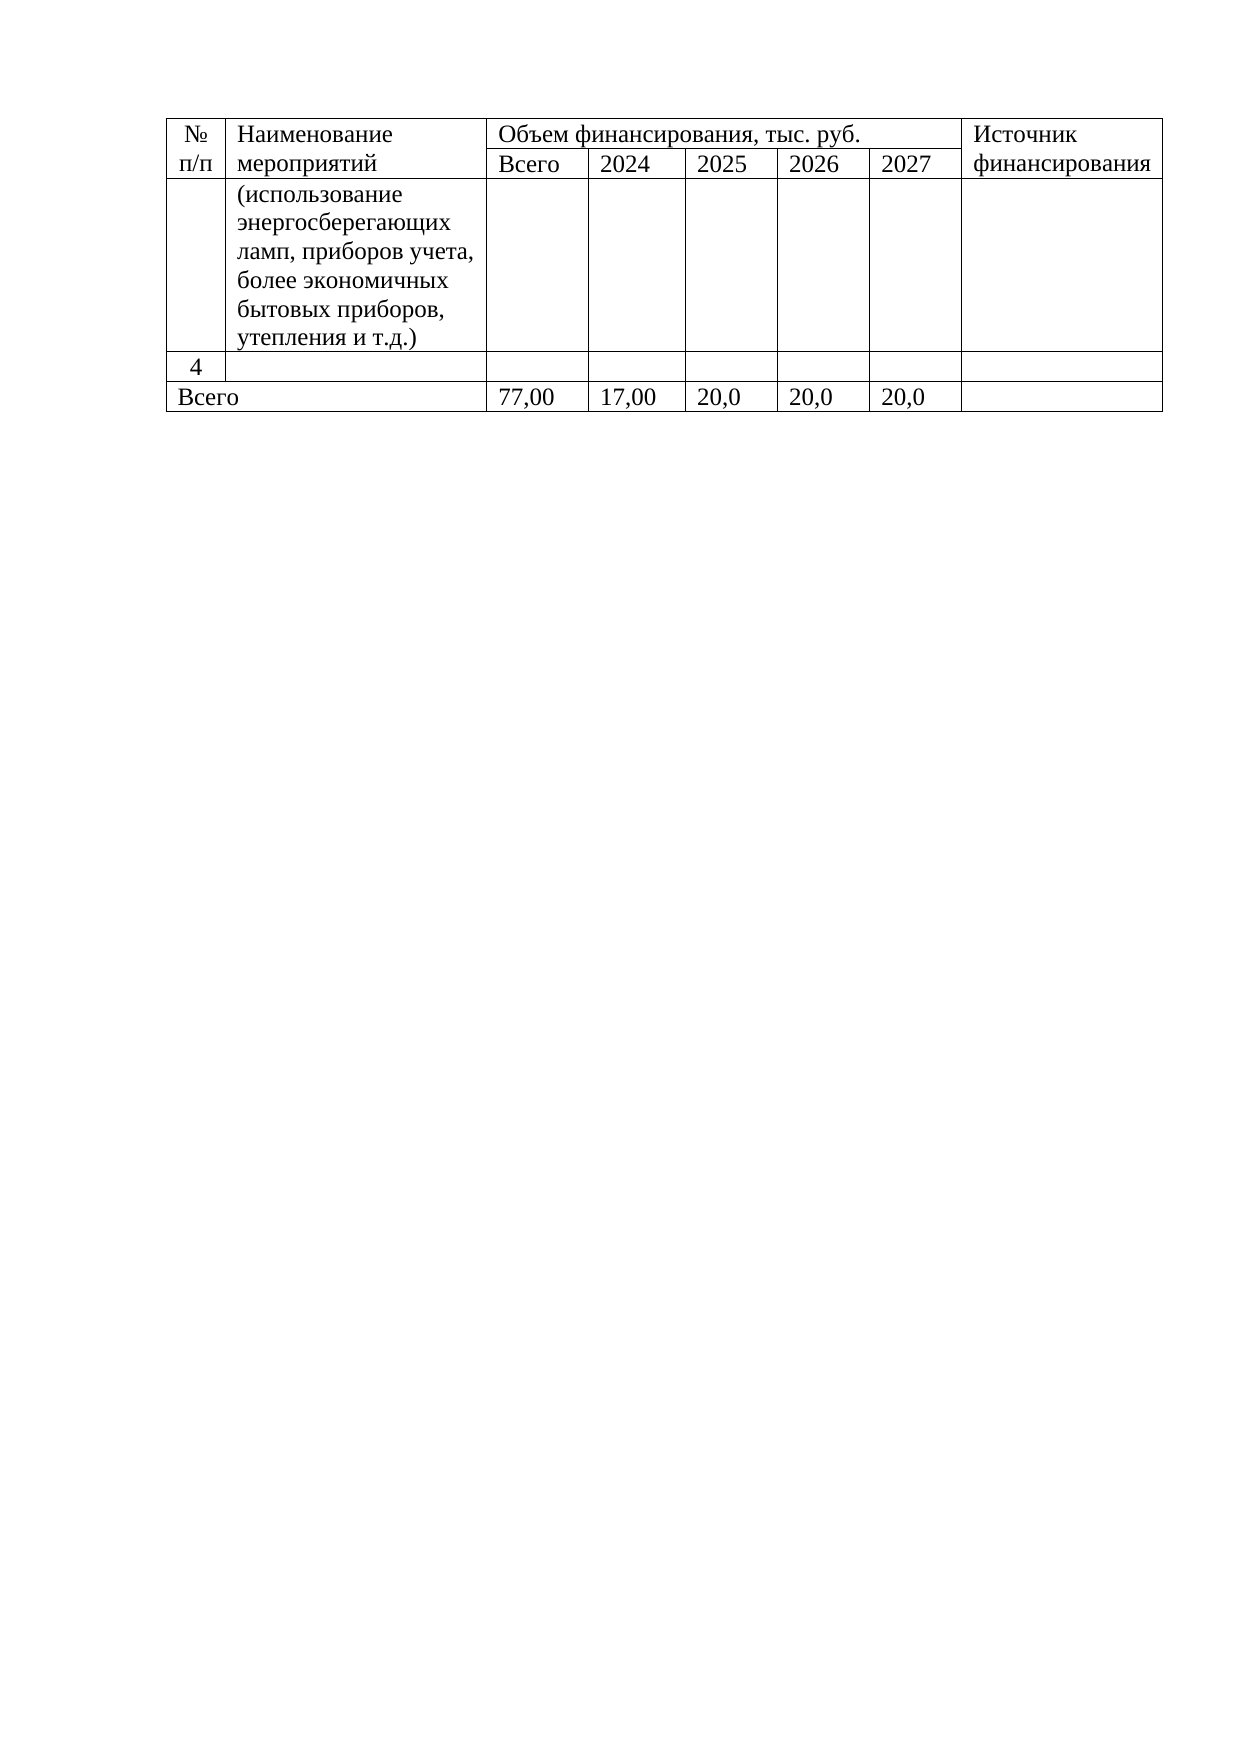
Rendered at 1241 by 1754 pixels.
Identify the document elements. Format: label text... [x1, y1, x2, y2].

table_cell - [686, 179, 777, 351]
table_cell 3 [167, 179, 225, 351]
table_cell 20,0 [870, 382, 961, 411]
table_cell 2025 [686, 149, 777, 178]
table_cell 77,00 [487, 382, 588, 411]
table_cell 20,0 [778, 382, 869, 411]
table_cell 2026 [778, 149, 869, 178]
table_cell Всего [487, 149, 588, 178]
table_cell [686, 352, 777, 381]
table_cell [226, 352, 486, 381]
table_cell 2024 [589, 149, 685, 178]
table_cell 2027 [870, 149, 961, 178]
table_cell - [870, 179, 961, 351]
table_header Объем финансирования, тыс. руб. [487, 119, 961, 148]
table_cell Всего [167, 382, 486, 411]
table_cell - [778, 179, 869, 351]
table_cell [487, 352, 588, 381]
table_header № п/п [167, 119, 225, 178]
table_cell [226, 179, 486, 351]
table_header Наименование мероприятий [226, 119, 486, 178]
table_cell 17,00 [589, 382, 685, 411]
table_cell - [962, 179, 1162, 351]
table_cell - [589, 179, 685, 351]
table_cell [589, 352, 685, 381]
table_cell [778, 352, 869, 381]
table_cell 4 [167, 352, 225, 381]
table_cell 20,0 [686, 382, 777, 411]
table_cell [962, 382, 1162, 411]
table_cell - [487, 179, 588, 351]
table_header Источник финансирования [962, 119, 1162, 178]
table_cell [962, 352, 1162, 381]
table_cell [870, 352, 961, 381]
